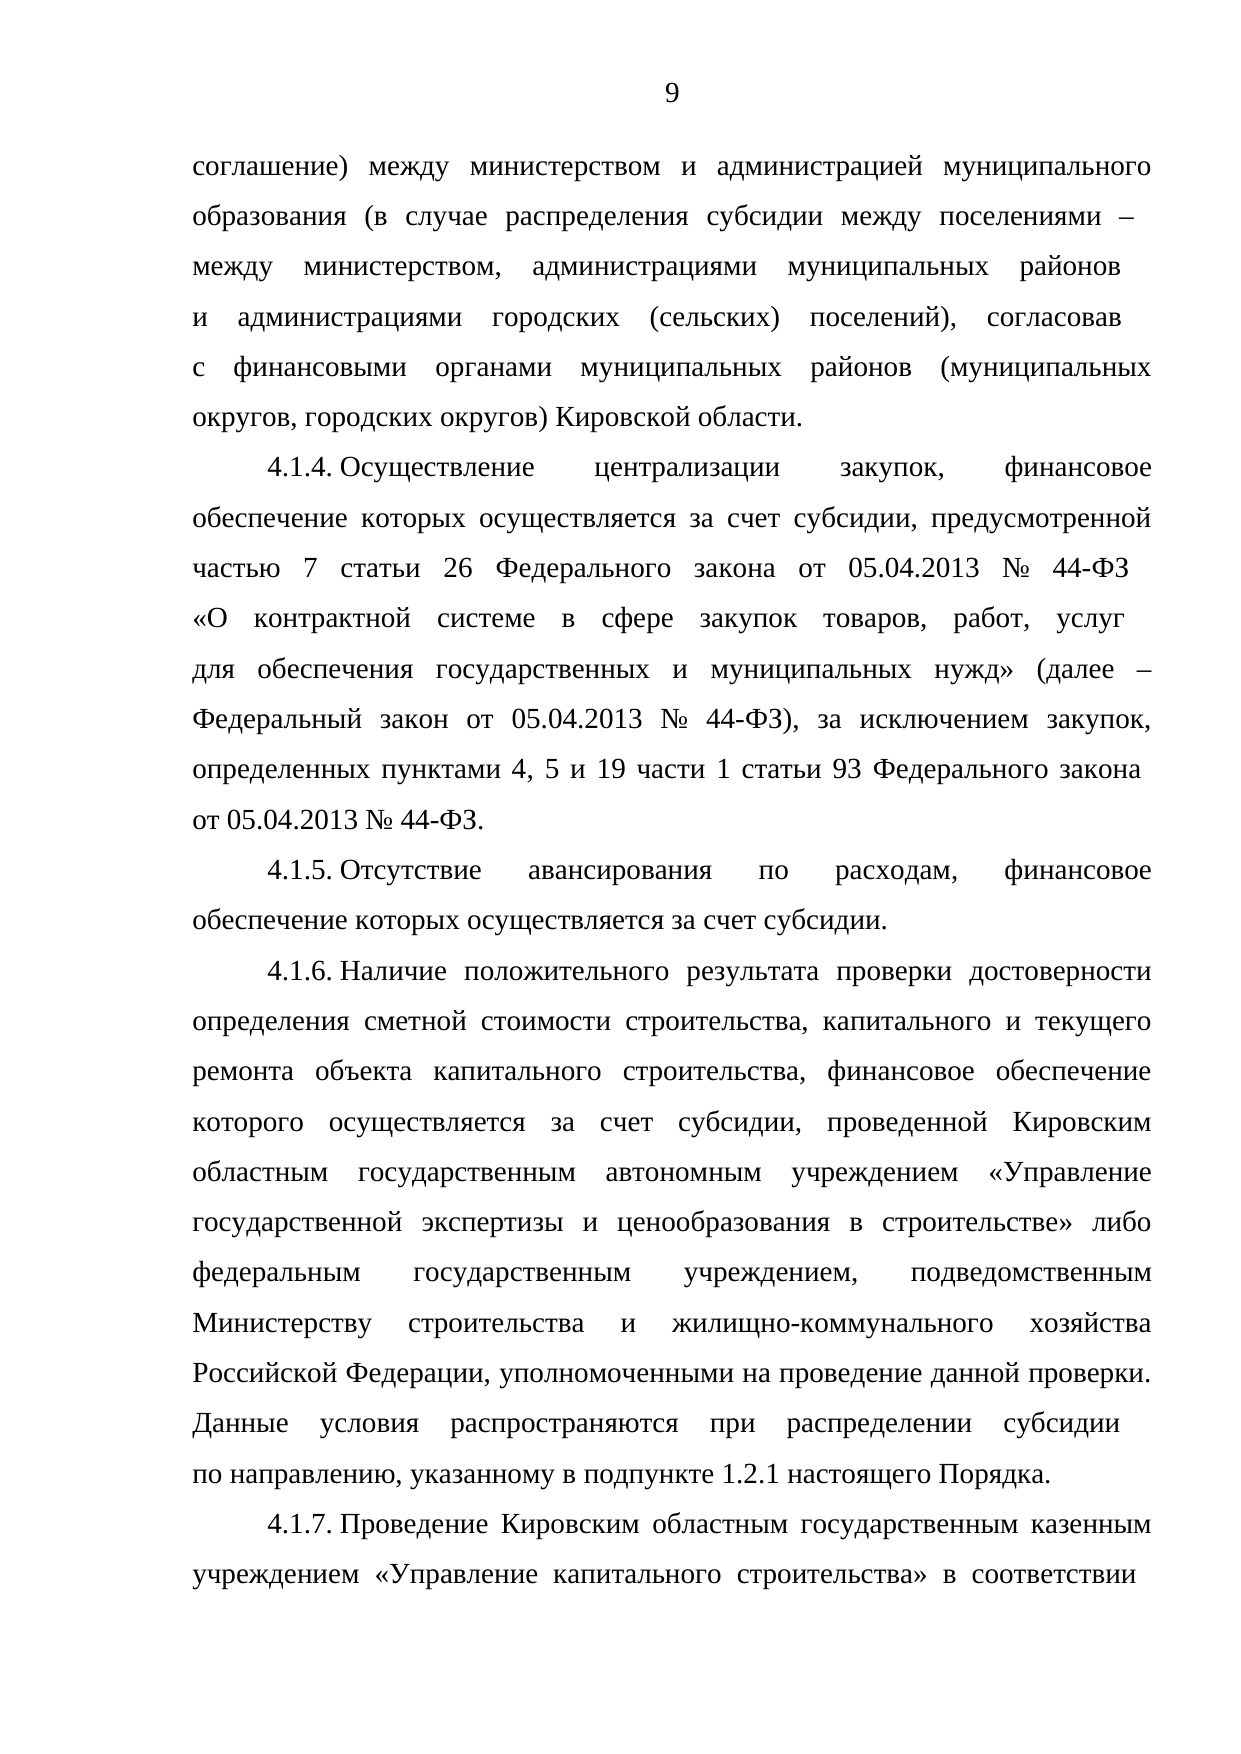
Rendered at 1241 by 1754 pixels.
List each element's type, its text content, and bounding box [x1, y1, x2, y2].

list Наличие положительного результата проверки достоверности определения сметной стоимости строительства, капитального и текущего ремонта объекта капитального строительства, финансовое обеспечение которого осуществляется за счет субсидии, проведенной Кировским областным государственным автономным учреждением «Управление государственной экспертизы и ценообразования в строительстве» либо федеральным государственным учреждением, подведомственным Министерству строительства и жилищно-коммунального хозяйства Российской Федерации, уполномоченными на проведение данной проверки. Данные условия распространяются при распределении субсидии по направлению, указанному в подпункте 1.2.1 настоящего Порядка. [192, 953, 1152, 1489]
list Осуществление централизации закупок, финансовое обеспечение которых осуществляется за счет субсидии, предусмотренной частью 7 статьи 26 Федерального закона от 05.04.2013 № 44-ФЗ «О контрактной системе в сфере закупок товаров, работ, услуг для обеспечения государственных и муниципальных нужд» (далее – Федеральный закон от 05.04.2013 № 44-ФЗ), за исключением закупок, определенных пунктами 4, 5 и 19 части 1 статьи 93 Федерального закона от 05.04.2013 № 44-ФЗ. [192, 449, 1152, 835]
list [192, 1506, 1152, 1590]
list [192, 148, 1152, 433]
list Отсутствие авансирования по расходам, финансовое обеспечение которых осуществляется за счет субсидии. [192, 852, 1152, 936]
